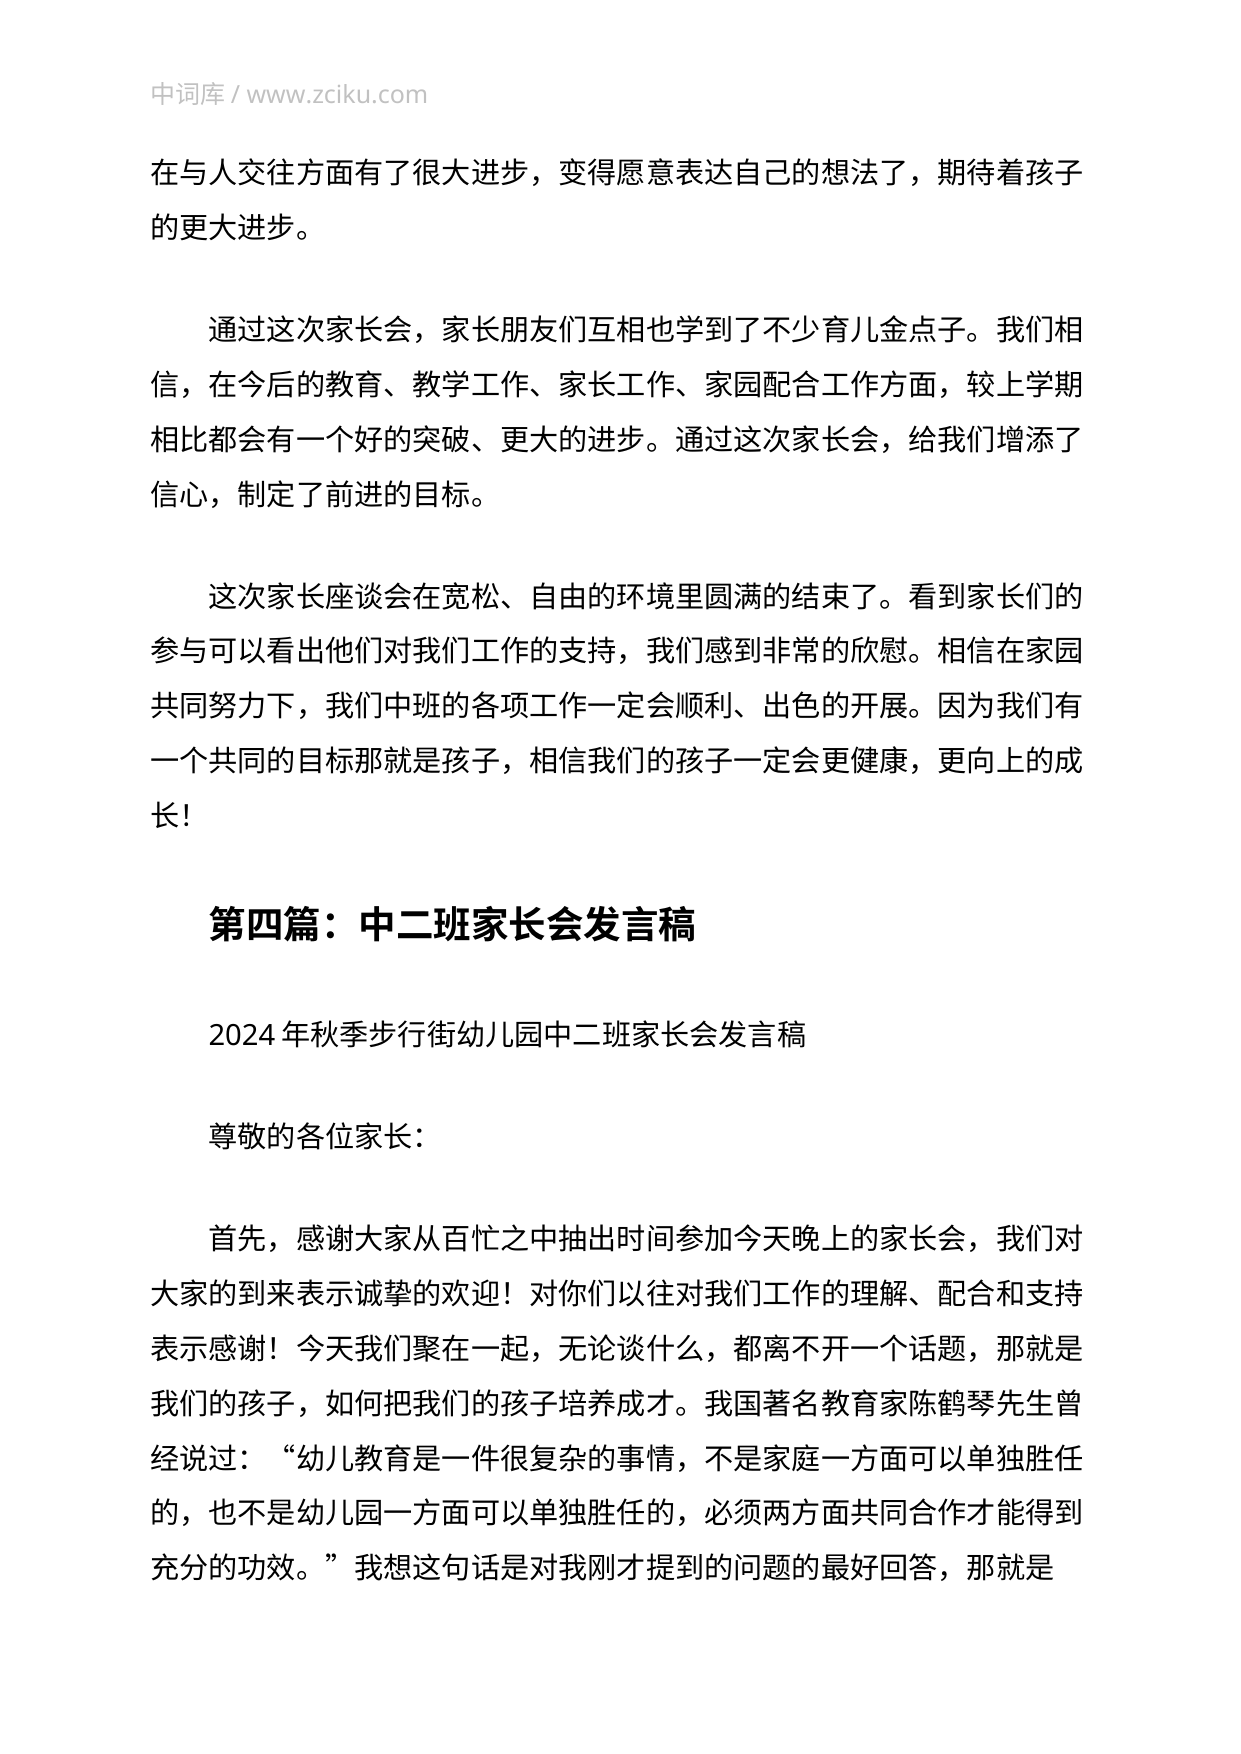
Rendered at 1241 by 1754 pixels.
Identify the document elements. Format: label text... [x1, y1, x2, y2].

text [150, 1216, 1090, 1587]
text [150, 150, 1090, 247]
text 2024年秋季步行街幼儿园中二班家长会发言稿 [150, 1012, 1090, 1054]
text 尊敬的各位家长： [150, 1114, 1090, 1156]
text 通过这次家长会，家长朋友们互相也学到了不少育儿金点子。我们相信，在今后的教育、教学工作、家长工作、家园配合工作方面，较上学期相比都会有一个好的突破、更大的进步。通过这次家长会，给我们增添了信心，制定了前进的目标。 [150, 307, 1090, 514]
text 第四篇：中二班家长会发言稿 [150, 894, 1090, 949]
text 这次家长座谈会在宽松、自由的环境里圆满的结束了。看到家长们的参与可以看出他们对我们工作的支持，我们感到非常的欣慰。相信在家园共同努力下，我们中班的各项工作一定会顺利、出色的开展。因为我们有一个共同的目标那就是孩子，相信我们的孩子一定会更健康，更向上的成长！ [150, 573, 1090, 835]
